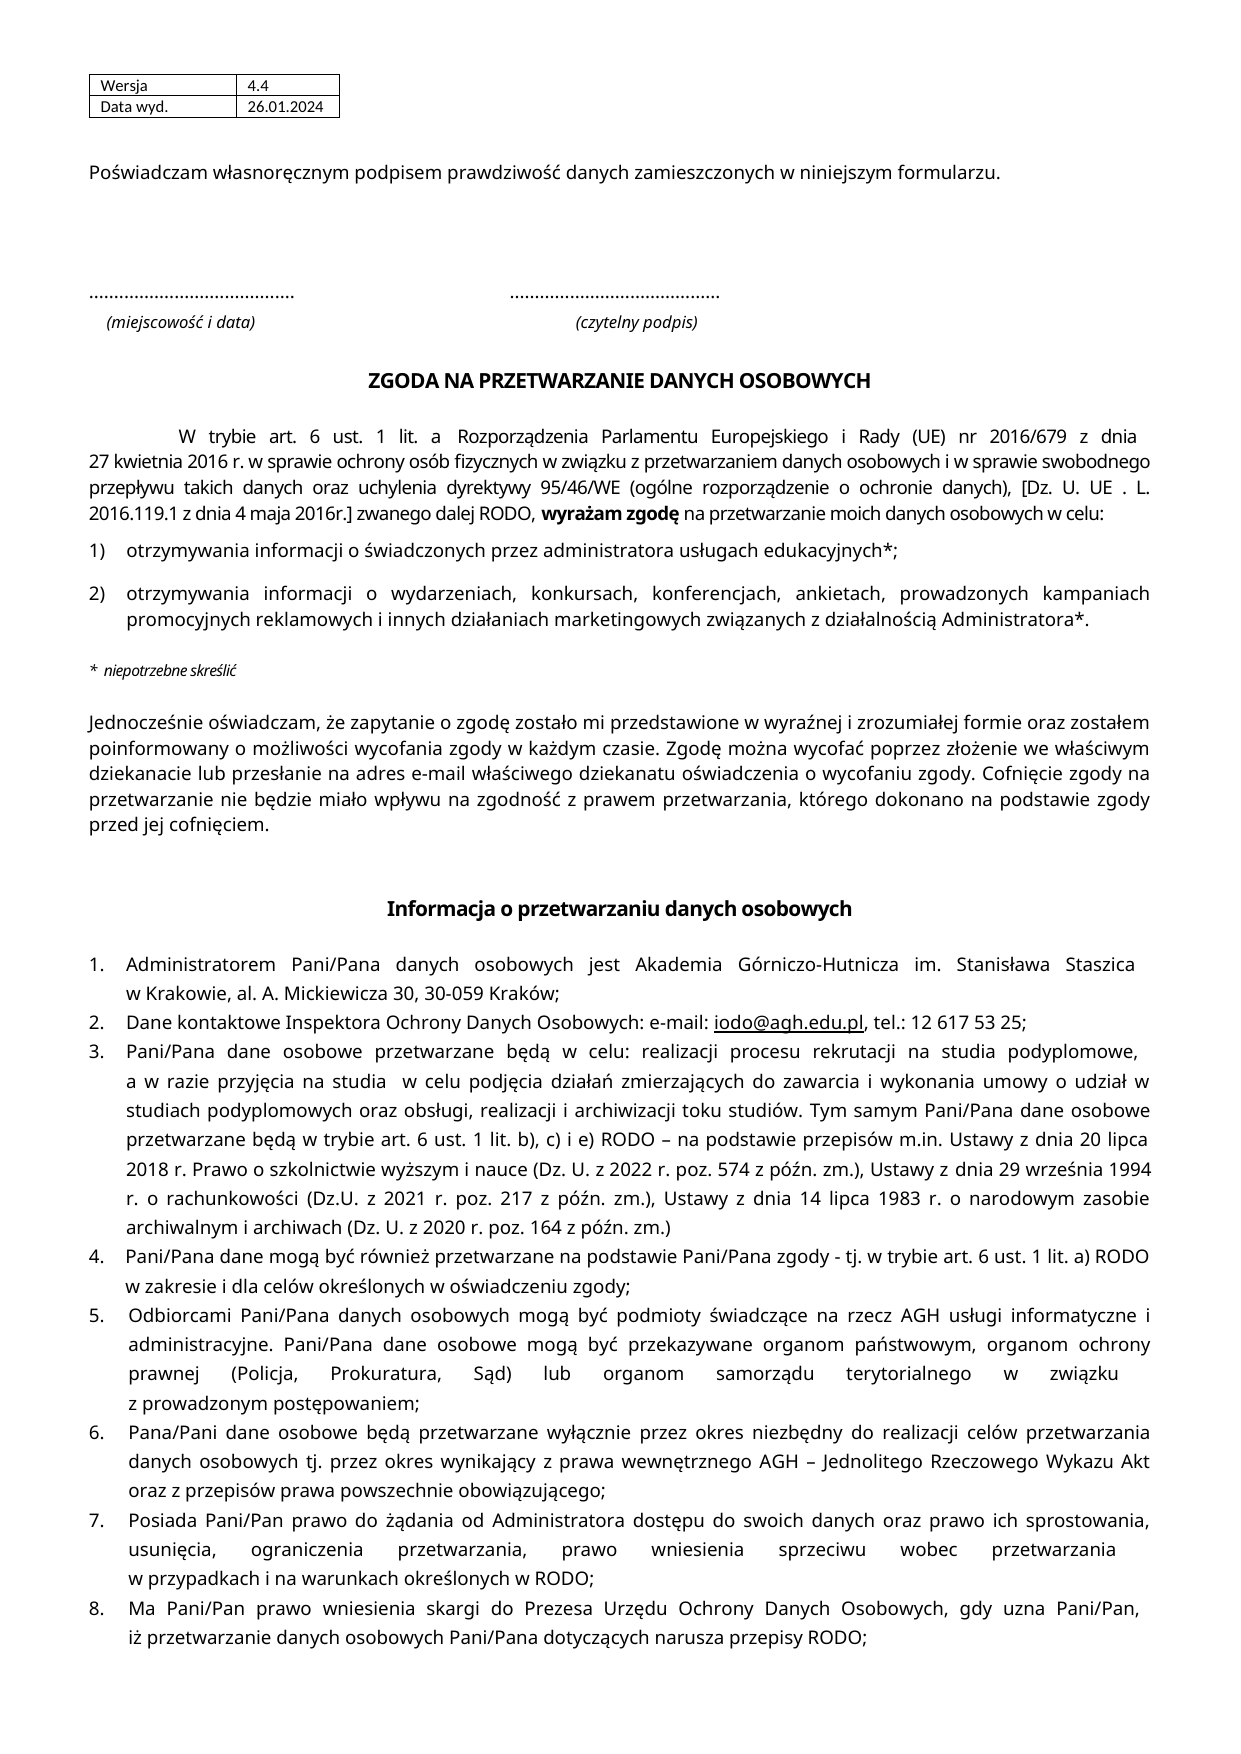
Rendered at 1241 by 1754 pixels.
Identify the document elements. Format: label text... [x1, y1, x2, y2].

text Jednocześnie oświadczam, że zapytanie o zgodę zostało mi przedstawione w wyraźnej i zrozumiałej formie oraz zostałem poinformowany o możliwości wycofania zgody w każdym czasie. Zgodę można wycofać poprzez złożenie we właściwym dziekanacie lub przesłanie na adres e-mail właściwego dziekanatu oświadczenia o wycofaniu zgody. Cofnięcie zgody na przetwarzanie nie będzie miało wpływu na zgodność z prawem przetwarzania, którego dokonano na podstawie zgody przed jej cofnięciem. [89, 709, 1152, 837]
list Odbiorcami Pani/Pana danych osobowych mogą być podmioty świadczące na rzecz AGH usługi informatyczne i administracyjne. Pani/Pana dane osobowe mogą być przekazywane organom państwowym, organom ochrony prawnej (Policja, Prokuratura, Sąd) lub organom samorządu terytorialnego w związku z prowadzonym postępowaniem; [89, 1302, 1152, 1416]
list Pani/Pana dane mogą być również przetwarzane na podstawie Pani/Pana zgody - tj. w trybie art. 6 ust. 1 lit. a) RODO w zakresie i dla celów określonych w oświadczeniu zgody; [89, 1244, 1152, 1298]
text Informacja o przetwarzaniu danych osobowych [89, 894, 1152, 922]
list otrzymywania informacji o świadczonych przez administratora usługach edukacyjnych*; [89, 538, 1152, 563]
list otrzymywania informacji o wydarzeniach, konkursach, konferencjach, ankietach, prowadzonych kampaniach promocyjnych reklamowych i innych działaniach marketingowych związanych z działalnością Administratora*. [89, 580, 1152, 631]
list Pana/Pani dane osobowe będą przetwarzane wyłącznie przez okres niezbędny do realizacji celów przetwarzania danych osobowych tj. przez okres wynikający z prawa wewnętrznego AGH – Jednolitego Rzeczowego Wykazu Akt oraz z przepisów prawa powszechnie obowiązującego; [89, 1419, 1152, 1503]
text Poświadczam własnoręcznym podpisem prawdziwość danych zamieszczonych w niniejszym formularzu. [89, 159, 1152, 185]
text ......................................... .......................................... [89, 278, 1152, 304]
text * niepotrzebne skreślić [89, 660, 1152, 681]
list Ma Pani/Pan prawo wniesienia skargi do Prezesa Urzędu Ochrony Danych Osobowych, gdy uzna Pani/Pan, iż przetwarzanie danych osobowych Pani/Pana dotyczących narusza przepisy RODO; [89, 1595, 1152, 1650]
text ZGODA NA PRZETWARZANIE DANYCH OSOBOWYCH [89, 366, 1152, 395]
list Pani/Pana dane osobowe przetwarzane będą w celu: realizacji procesu rekrutacji na studia podyplomowe, a w razie przyjęcia na studia w celu podjęcia działań zmierzających do zawarcia i wykonania umowy o udział w studiach podyplomowych oraz obsługi, realizacji i archiwizacji toku studiów. Tym samym Pani/Pana dane osobowe przetwarzane będą w trybie art. 6 ust. 1 lit. b), c) i e) RODO – na podstawie przepisów m.in. Ustawy z dnia 20 lipca 2018 r. Prawo o szkolnictwie wyższym i nauce (Dz. U. z 2022 r. poz. 574 z późn. zm.), Ustawy z dnia 29 września 1994 r. o rachunkowości (Dz.U. z 2021 r. poz. 217 z późn. zm.), Ustawy z dnia 14 lipca 1983 r. o narodowym zasobie archiwalnym i archiwach (Dz. U. z 2020 r. poz. 164 z późn. zm.) [89, 1039, 1152, 1240]
list Dane kontaktowe Inspektora Ochrony Danych Osobowych: e-mail: iodo@agh.edu.pl, tel.: 12 617 53 25; [89, 1009, 1152, 1035]
text W trybie art. 6 ust. 1 lit. a Rozporządzenia Parlamentu Europejskiego i Rady (UE) nr 2016/679 z dnia 27 kwietnia 2016 r. w sprawie ochrony osób fizycznych w związku z przetwarzaniem danych osobowych i w sprawie swobodnego przepływu takich danych oraz uchylenia dyrektywy 95/46/WE (ogólne rozporządzenie o ochronie danych), [Dz. U. UE . L. 2016.119.1 z dnia 4 maja 2016r.] zwanego dalej RODO, wyrażam zgodę na przetwarzanie moich danych osobowych w celu: [89, 423, 1152, 525]
list Posiada Pani/Pan prawo do żądania od Administratora dostępu do swoich danych oraz prawo ich sprostowania, usunięcia, ograniczenia przetwarzania, prawo wniesienia sprzeciwu wobec przetwarzania w przypadkach i na warunkach określonych w RODO; [89, 1507, 1152, 1591]
list Administratorem Pani/Pana danych osobowych jest Akademia Górniczo-Hutnicza im. Stanisława Staszica w Krakowie, al. A. Mickiewicza 30, 30-059 Kraków; [89, 951, 1152, 1006]
text (miejscowość i data) (czytelny podpis) [89, 304, 1152, 335]
